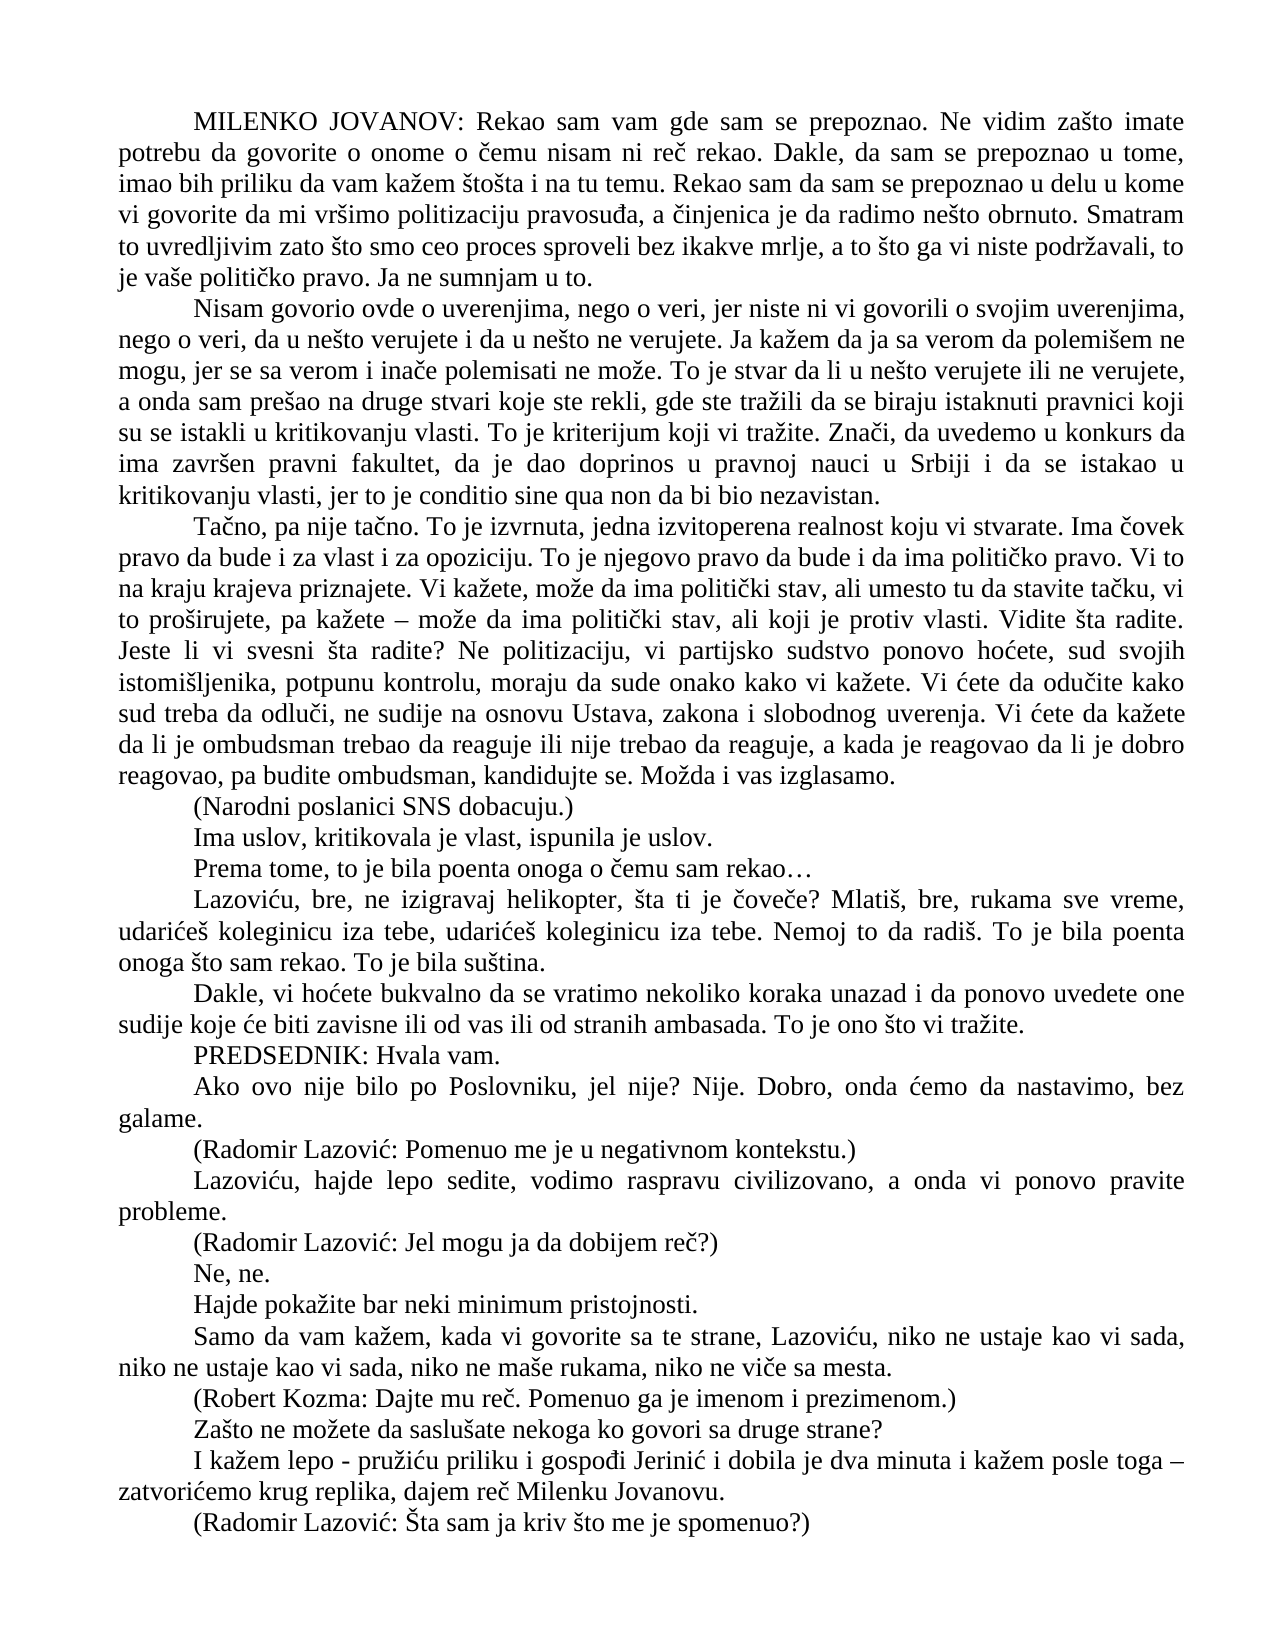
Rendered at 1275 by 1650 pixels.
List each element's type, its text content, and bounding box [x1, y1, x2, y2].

text I kažem lepo - pružiću priliku i gospođi Jerinić i dobila je dva minuta i kažem posle toga – zatvorićemo krug replika, dajem reč Milenku Jovanovu. [118, 1444, 1186, 1507]
text (Narodni poslanici SNS dobacuju.) [118, 790, 1186, 821]
text (Radomir Lazović: Šta sam ja kriv što me je spomenuo?) [118, 1507, 1186, 1538]
text Dakle, vi hoćete bukvalno da se vratimo nekoliko koraka unazad i da ponovo uvedete one sudije koje će biti zavisne ili od vas ili od stranih ambasada. To je ono što vi tražite. [118, 977, 1186, 1039]
text MILENKO JOVANOV: Rekao sam vam gde sam se prepoznao. Ne vidim zašto imate potrebu da govorite o onome o čemu nisam ni reč rekao. Dakle, da sam se prepoznao u tome, imao bih priliku da vam kažem štošta i na tu temu. Rekao sam da sam se prepoznao u delu u kome vi govorite da mi vršimo politizaciju pravosuđa, a činjenica je da radimo nešto obrnuto. Smatram to uvredljivim zato što smo ceo proces sproveli bez ikakve mrlje, a to što ga vi niste podržavali, to je vaše političko pravo. Ja ne sumnjam u to. [118, 105, 1186, 292]
text Ako ovo nije bilo po Poslovniku, jel nije? Nije. Dobro, onda ćemo da nastavimo, bez galame. [118, 1071, 1186, 1133]
text Hajde pokažite bar neki minimum pristojnosti. [118, 1288, 1186, 1320]
text (Robert Kozma: Dajte mu reč. Pomenuo ga je imenom i prezimenom.) [118, 1382, 1186, 1413]
text Lazoviću, bre, ne izigravaj helikopter, šta ti je čoveče? Mlatiš, bre, rukama sve vreme, udarićeš koleginicu iza tebe, udarićeš koleginicu iza tebe. Nemoj to da radiš. To je bila poenta onoga što sam rekao. To je bila suština. [118, 884, 1186, 977]
text Tačno, pa nije tačno. To je izvrnuta, jedna izvitoperena realnost koju vi stvarate. Ima čovek pravo da bude i za vlast i za opoziciju. To je njegovo pravo da bude i da ima političko pravo. Vi to na kraju krajeva priznajete. Vi kažete, može da ima politički stav, ali umesto tu da stavite tačku, vi to proširujete, pa kažete – može da ima politički stav, ali koji je protiv vlasti. Vidite šta radite. Jeste li vi svesni šta radite? Ne politizaciju, vi partijsko sudstvo ponovo hoćete, sud svojih istomišljenika, potpunu kontrolu, moraju da sude onako kako vi kažete. Vi ćete da odučite kako sud treba da odluči, ne sudije na osnovu Ustava, zakona i slobodnog uverenja. Vi ćete da kažete da li je ombudsman trebao da reaguje ili nije trebao da reaguje, a kada je reagovao da li je dobro reagovao, pa budite ombudsman, kandidujte se. Možda i vas izglasamo. [118, 510, 1186, 790]
text (Radomir Lazović: Jel mogu ja da dobijem reč?) [118, 1226, 1186, 1257]
text PREDSEDNIK: Hvala vam. [118, 1039, 1186, 1071]
text Zašto ne možete da saslušate nekoga ko govori sa druge strane? [118, 1413, 1186, 1444]
text (Radomir Lazović: Pomenuo me je u negativnom kontekstu.) [118, 1133, 1186, 1164]
text Prema tome, to je bila poenta onoga o čemu sam rekao… [118, 852, 1186, 884]
text Lazoviću, hajde lepo sedite, vodimo raspravu civilizovano, a onda vi ponovo pravite probleme. [118, 1164, 1186, 1226]
text Ne, ne. [118, 1257, 1186, 1288]
text Ima uslov, kritikovala je vlast, ispunila je uslov. [118, 821, 1186, 852]
text Nisam govorio ovde o uverenjima, nego o veri, jer niste ni vi govorili o svojim uverenjima, nego o veri, da u nešto verujete i da u nešto ne verujete. Ja kažem da ja sa verom da polemišem ne mogu, jer se sa verom i inače polemisati ne može. To je stvar da li u nešto verujete ili ne verujete, a onda sam prešao na druge stvari koje ste rekli, gde ste tražili da se biraju istaknuti pravnici koji su se istakli u kritikovanju vlasti. To je kriterijum koji vi tražite. Znači, da uvedemo u konkurs da ima završen pravni fakultet, da je dao doprinos u pravnoj nauci u Srbiji i da se istakao u kritikovanju vlasti, jer to je conditio sine qua non da bi bio nezavistan. [118, 292, 1186, 510]
text Samo da vam kažem, kada vi govorite sa te strane, Lazoviću, niko ne ustaje kao vi sada, niko ne ustaje kao vi sada, niko ne maše rukama, niko ne viče sa mesta. [118, 1320, 1186, 1382]
